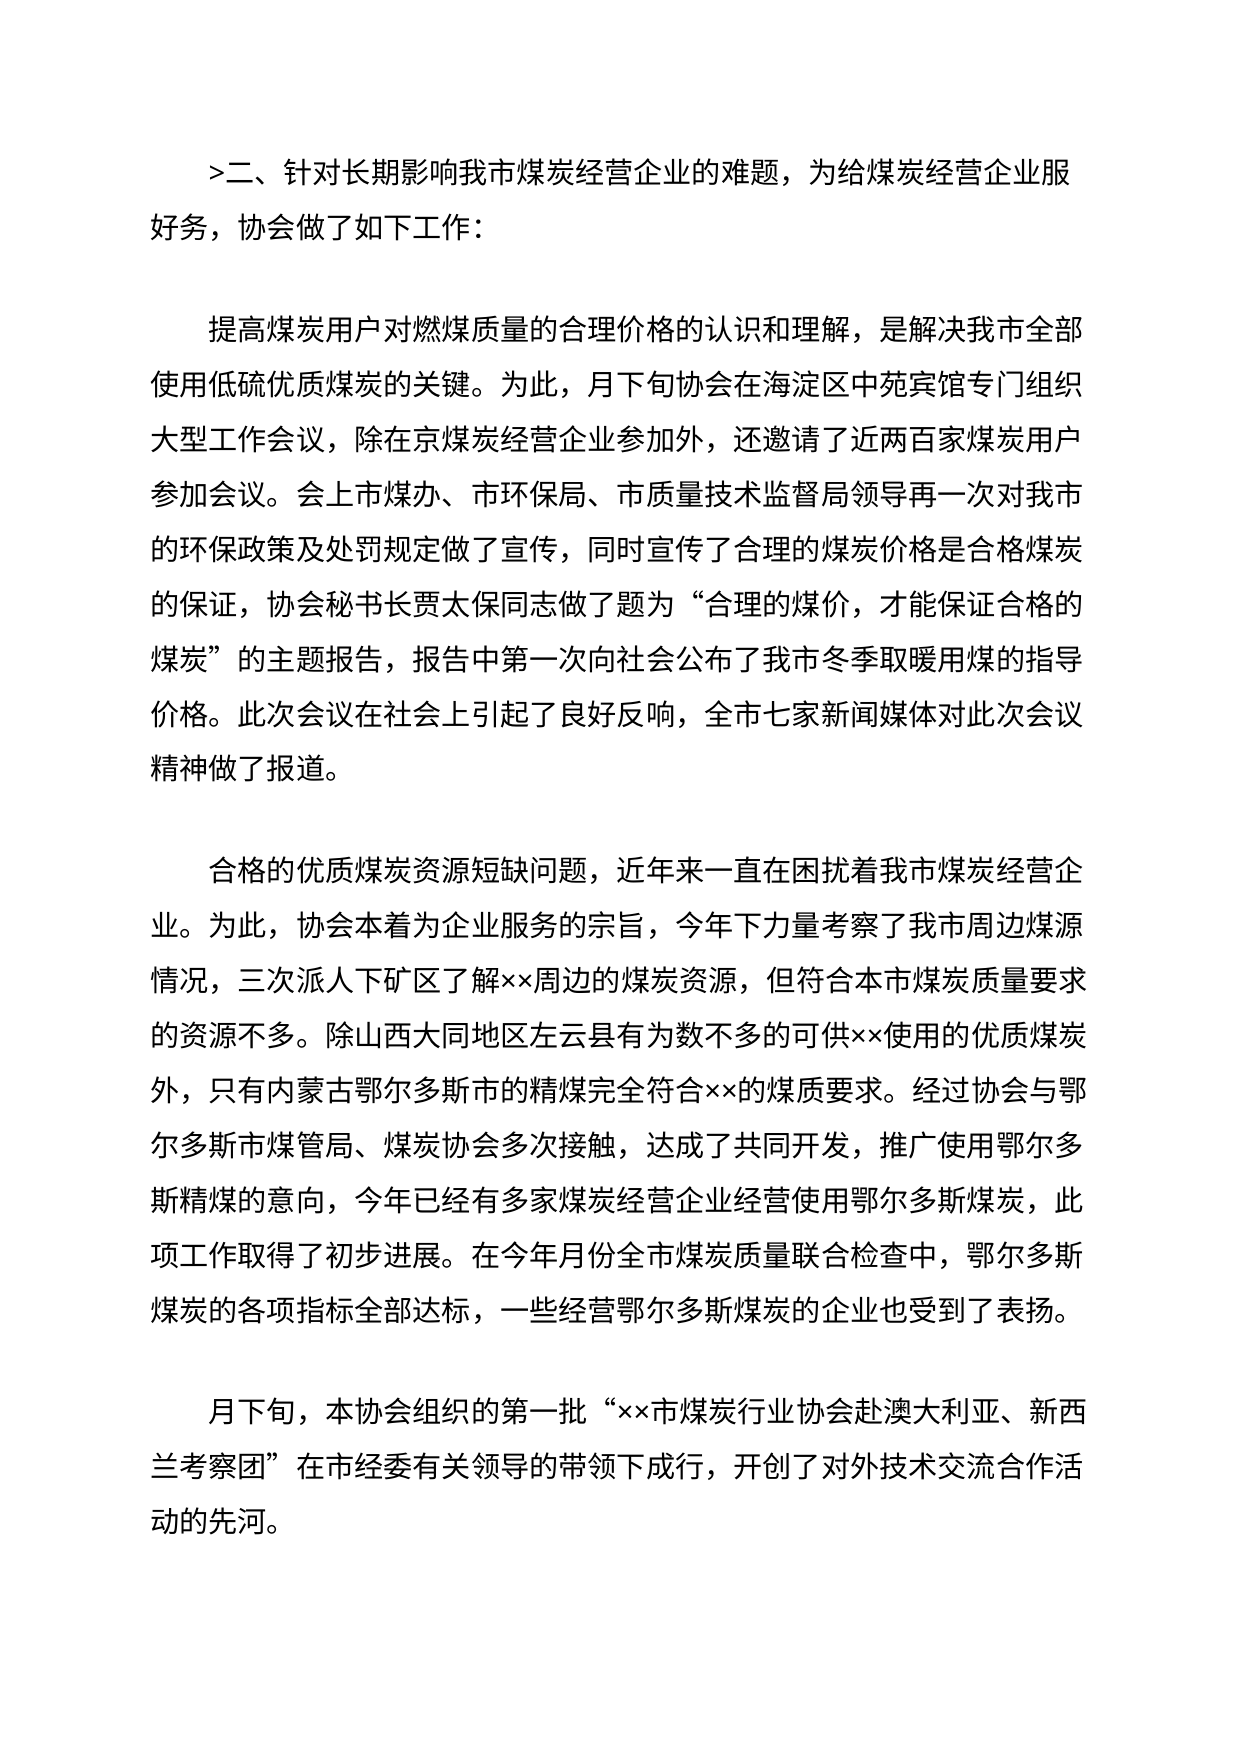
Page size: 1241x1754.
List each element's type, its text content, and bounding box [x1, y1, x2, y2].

text >二、针对长期影响我市煤炭经营企业的难题，为给煤炭经营企业服好务，协会做了如下工作： [150, 150, 1090, 247]
text 合格的优质煤炭资源短缺问题，近年来一直在困扰着我市煤炭经营企业。为此，协会本着为企业服务的宗旨，今年下力量考察了我市周边煤源情况，三次派人下矿区了解××周边的煤炭资源，但符合本市煤炭质量要求的资源不多。除山西大同地区左云县有为数不多的可供××使用的优质煤炭外，只有内蒙古鄂尔多斯市的精煤完全符合××的煤质要求。经过协会与鄂尔多斯市煤管局、煤炭协会多次接触，达成了共同开发，推广使用鄂尔多斯精煤的意向，今年已经有多家煤炭经营企业经营使用鄂尔多斯煤炭，此项工作取得了初步进展。在今年月份全市煤炭质量联合检查中，鄂尔多斯煤炭的各项指标全部达标，一些经营鄂尔多斯煤炭的企业也受到了表扬。 [150, 848, 1090, 1329]
text 提高煤炭用户对燃煤质量的合理价格的认识和理解，是解决我市全部使用低硫优质煤炭的关键。为此，月下旬协会在海淀区中苑宾馆专门组织大型工作会议，除在京煤炭经营企业参加外，还邀请了近两百家煤炭用户参加会议。会上市煤办、市环保局、市质量技术监督局领导再一次对我市的环保政策及处罚规定做了宣传，同时宣传了合理的煤炭价格是合格煤炭的保证，协会秘书长贾太保同志做了题为“合理的煤价，才能保证合格的煤炭”的主题报告，报告中第一次向社会公布了我市冬季取暖用煤的指导价格。此次会议在社会上引起了良好反响，全市七家新闻媒体对此次会议精神做了报道。 [150, 307, 1090, 788]
text 月下旬，本协会组织的第一批“××市煤炭行业协会赴澳大利亚、新西兰考察团”在市经委有关领导的带领下成行，开创了对外技术交流合作活动的先河。 [150, 1389, 1090, 1541]
